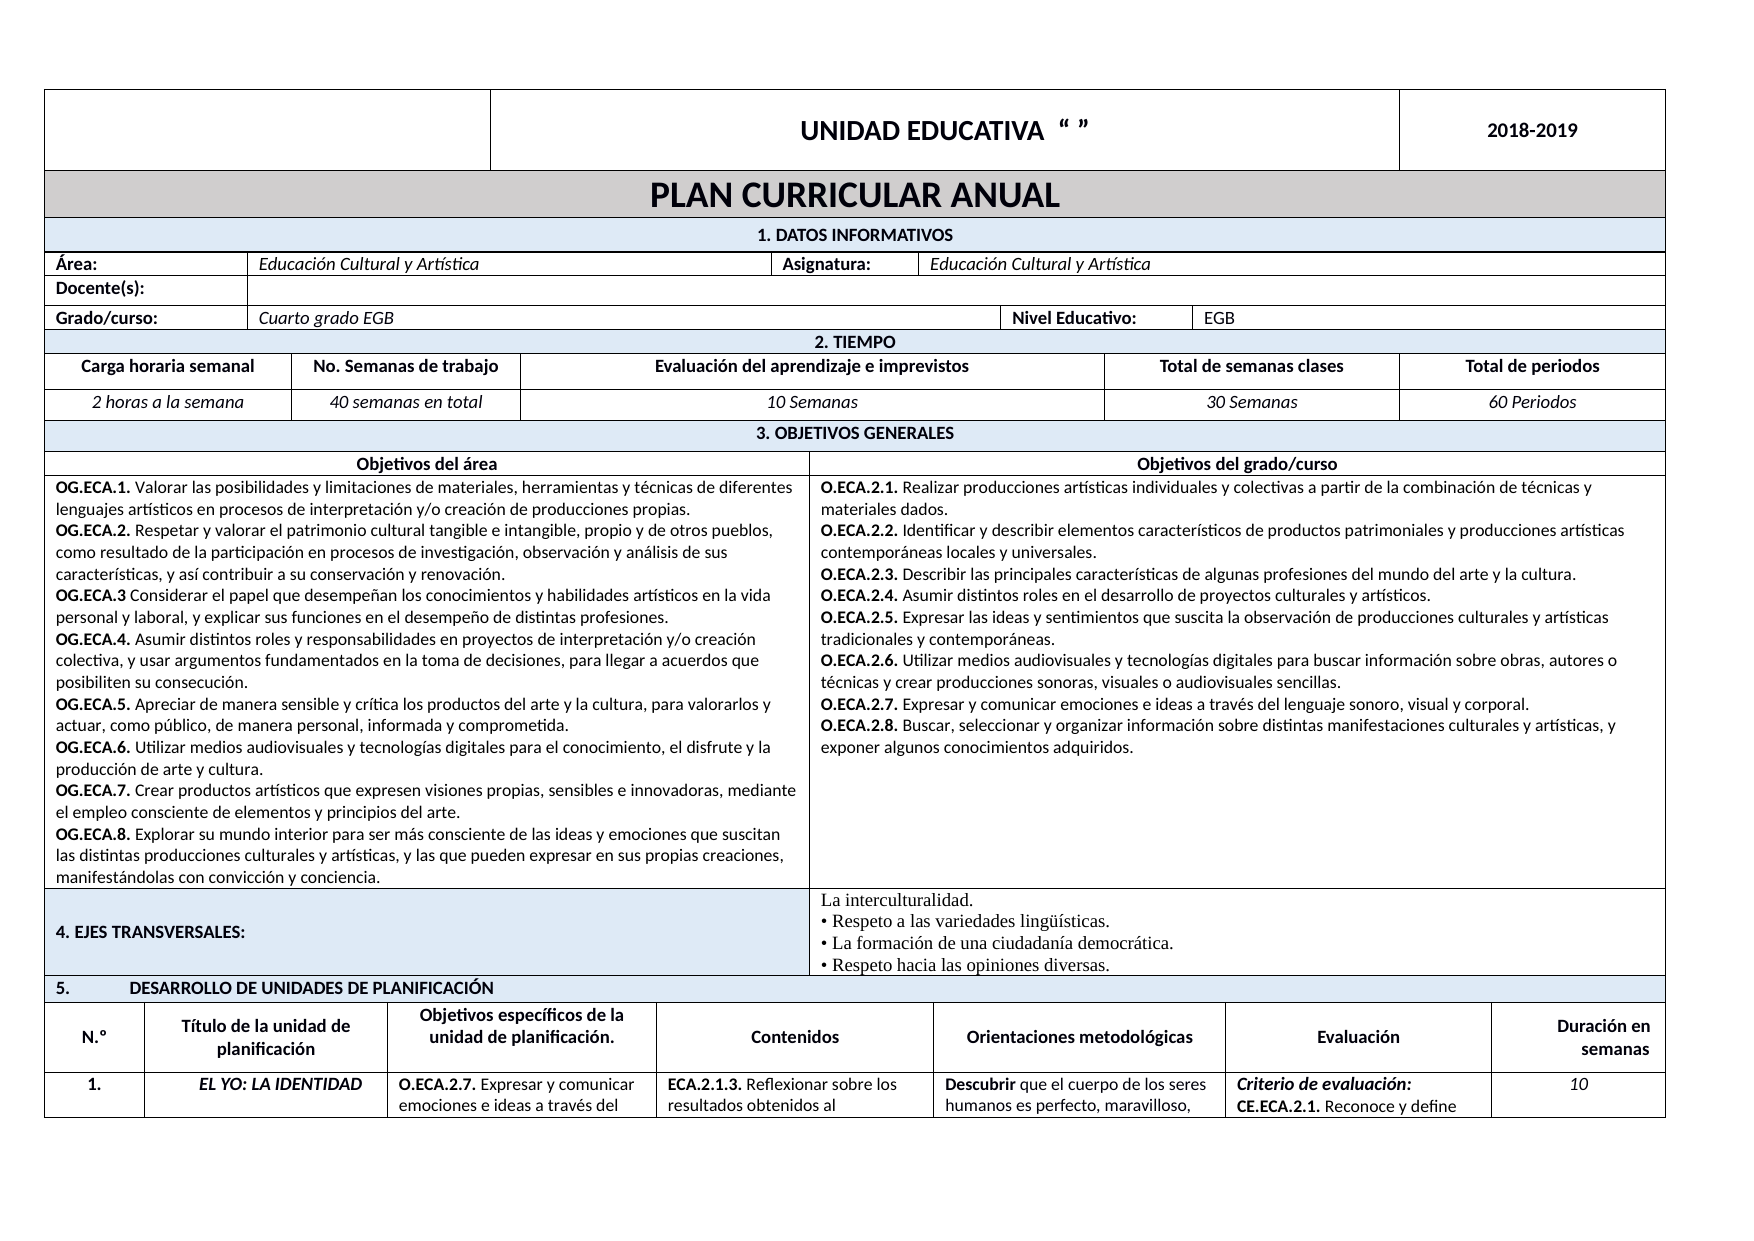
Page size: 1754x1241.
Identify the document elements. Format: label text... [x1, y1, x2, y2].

table_cell Grado/curso: [45, 306, 247, 329]
table_cell N.º [45, 1003, 144, 1072]
table_cell Orientaciones metodológicas [934, 1003, 1225, 1072]
table_cell Contenidos [657, 1003, 933, 1072]
table_header UNIDAD EDUCATIVA “ ” [491, 90, 1399, 170]
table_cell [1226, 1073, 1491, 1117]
table_cell Cuarto grado EGB [248, 306, 1000, 329]
table_cell Título de la unidad de planificación [145, 1003, 387, 1072]
table_cell Objetivos del grado/curso [810, 452, 1665, 475]
table_cell 2 horas a la semana [45, 390, 291, 420]
table_cell Área: [45, 253, 247, 275]
table_cell Educación Cultural y Artística [919, 253, 1665, 275]
table_header [45, 90, 490, 170]
table_cell 1. DATOS INFORMATIVOS [45, 218, 1665, 251]
table_cell EL YO: LA IDENTIDAD [145, 1073, 387, 1117]
table_cell O.ECA.2.1. Realizar producciones artísticas individuales y colectivas a partir de la combinación de técnicas y materiales dados. O.ECA.2.2. Identificar y describir elementos característicos de productos patrimoniales y producciones artísticas contemporáneas locales y universales. O.ECA.2.3. Describir las principales características de algunas profesiones del mundo del arte y la cultura. O.ECA.2.4. Asumir distintos roles en el desarrollo de proyectos culturales y artísticos. O.ECA.2.5. Expresar las ideas y sentimientos que suscita la observación de producciones culturales y artísticas tradicionales y contemporáneas. O.ECA.2.6. Utilizar medios audiovisuales y tecnologías digitales para buscar información sobre obras, autores o técnicas y crear producciones sonoras, visuales o audiovisuales sencillas. O.ECA.2.7. Expresar y comunicar emociones e ideas a través del lenguaje sonoro, visual y corporal. O.ECA.2.8. Buscar, seleccionar y organizar información sobre distintas manifestaciones culturales y artísticas, y exponer algunos conocimientos adquiridos. [810, 476, 1665, 888]
table_cell Total de semanas clases [1105, 354, 1399, 389]
table_cell Nivel Educativo: [1001, 306, 1192, 329]
table_cell Evaluación [1226, 1003, 1491, 1072]
table_cell Total de periodos [1400, 354, 1665, 389]
table_cell PLAN CURRICULAR ANUAL [45, 171, 1665, 217]
table_cell 2. TIEMPO [45, 330, 1665, 353]
table_cell [248, 276, 1665, 305]
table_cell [388, 1073, 656, 1117]
table_cell 1. [45, 1073, 144, 1117]
table_cell 30 Semanas [1105, 390, 1399, 420]
table_cell Objetivos del área [45, 452, 809, 475]
table_cell Educación Cultural y Artística [248, 253, 771, 275]
table_header 2018-2019 [1400, 90, 1665, 170]
table_cell 10 Semanas [521, 390, 1104, 420]
table_cell No. Semanas de trabajo [292, 354, 520, 389]
table_cell Evaluación del aprendizaje e imprevistos [521, 354, 1104, 389]
table_cell Docente(s): [45, 276, 247, 305]
table_cell 3. OBJETIVOS GENERALES [45, 421, 1665, 451]
table_cell 40 semanas en total [292, 390, 520, 420]
table_cell Objetivos específicos de la unidad de planificación. [388, 1003, 656, 1072]
table_cell La interculturalidad. • Respeto a las variedades lingüísticas. • La formación de una ciudadanía democrática. • Respeto hacia las opiniones diversas. [810, 889, 1665, 975]
table_cell Duración en semanas [1492, 1003, 1665, 1072]
table_cell OG.ECA.1. Valorar las posibilidades y limitaciones de materiales, herramientas y técnicas de diferentes lenguajes artísticos en procesos de interpretación y/o creación de producciones propias. OG.ECA.2. Respetar y valorar el patrimonio cultural tangible e intangible, propio y de otros pueblos, como resultado de la participación en procesos de investigación, observación y análisis de sus características, y así contribuir a su conservación y renovación. OG.ECA.3 Considerar el papel que desempeñan los conocimientos y habilidades artísticos en la vida personal y laboral, y explicar sus funciones en el desempeño de distintas profesiones. OG.ECA.4. Asumir distintos roles y responsabilidades en proyectos de interpretación y/o creación colectiva, y usar argumentos fundamentados en la toma de decisiones, para llegar a acuerdos que posibiliten su consecución. OG.ECA.5. Apreciar de manera sensible y crítica los productos del arte y la cultura, para valorarlos y actuar, como público, de manera personal, informada y comprometida. OG.ECA.6. Utilizar medios audiovisuales y tecnologías digitales para el conocimiento, el disfrute y la producción de arte y cultura. OG.ECA.7. Crear productos artísticos que expresen visiones propias, sensibles e innovadoras, mediante el empleo consciente de elementos y principios del arte. OG.ECA.8. Explorar su mundo interior para ser más consciente de las ideas y emociones que suscitan las distintas producciones culturales y artísticas, y las que pueden expresar en sus propias creaciones, manifestándolas con convicción y conciencia. [45, 476, 809, 888]
table_cell DESARROLLO DE UNIDADES DE PLANIFICACIÓN [45, 976, 1665, 1002]
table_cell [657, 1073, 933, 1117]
table_cell Asignatura: [772, 253, 918, 275]
table_cell Carga horaria semanal [45, 354, 291, 389]
table_cell 10 [1492, 1073, 1665, 1117]
table_cell 4. EJES TRANSVERSALES: [45, 889, 809, 975]
table_cell EGB [1193, 306, 1665, 329]
table_cell 60 Periodos [1400, 390, 1665, 420]
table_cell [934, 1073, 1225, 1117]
